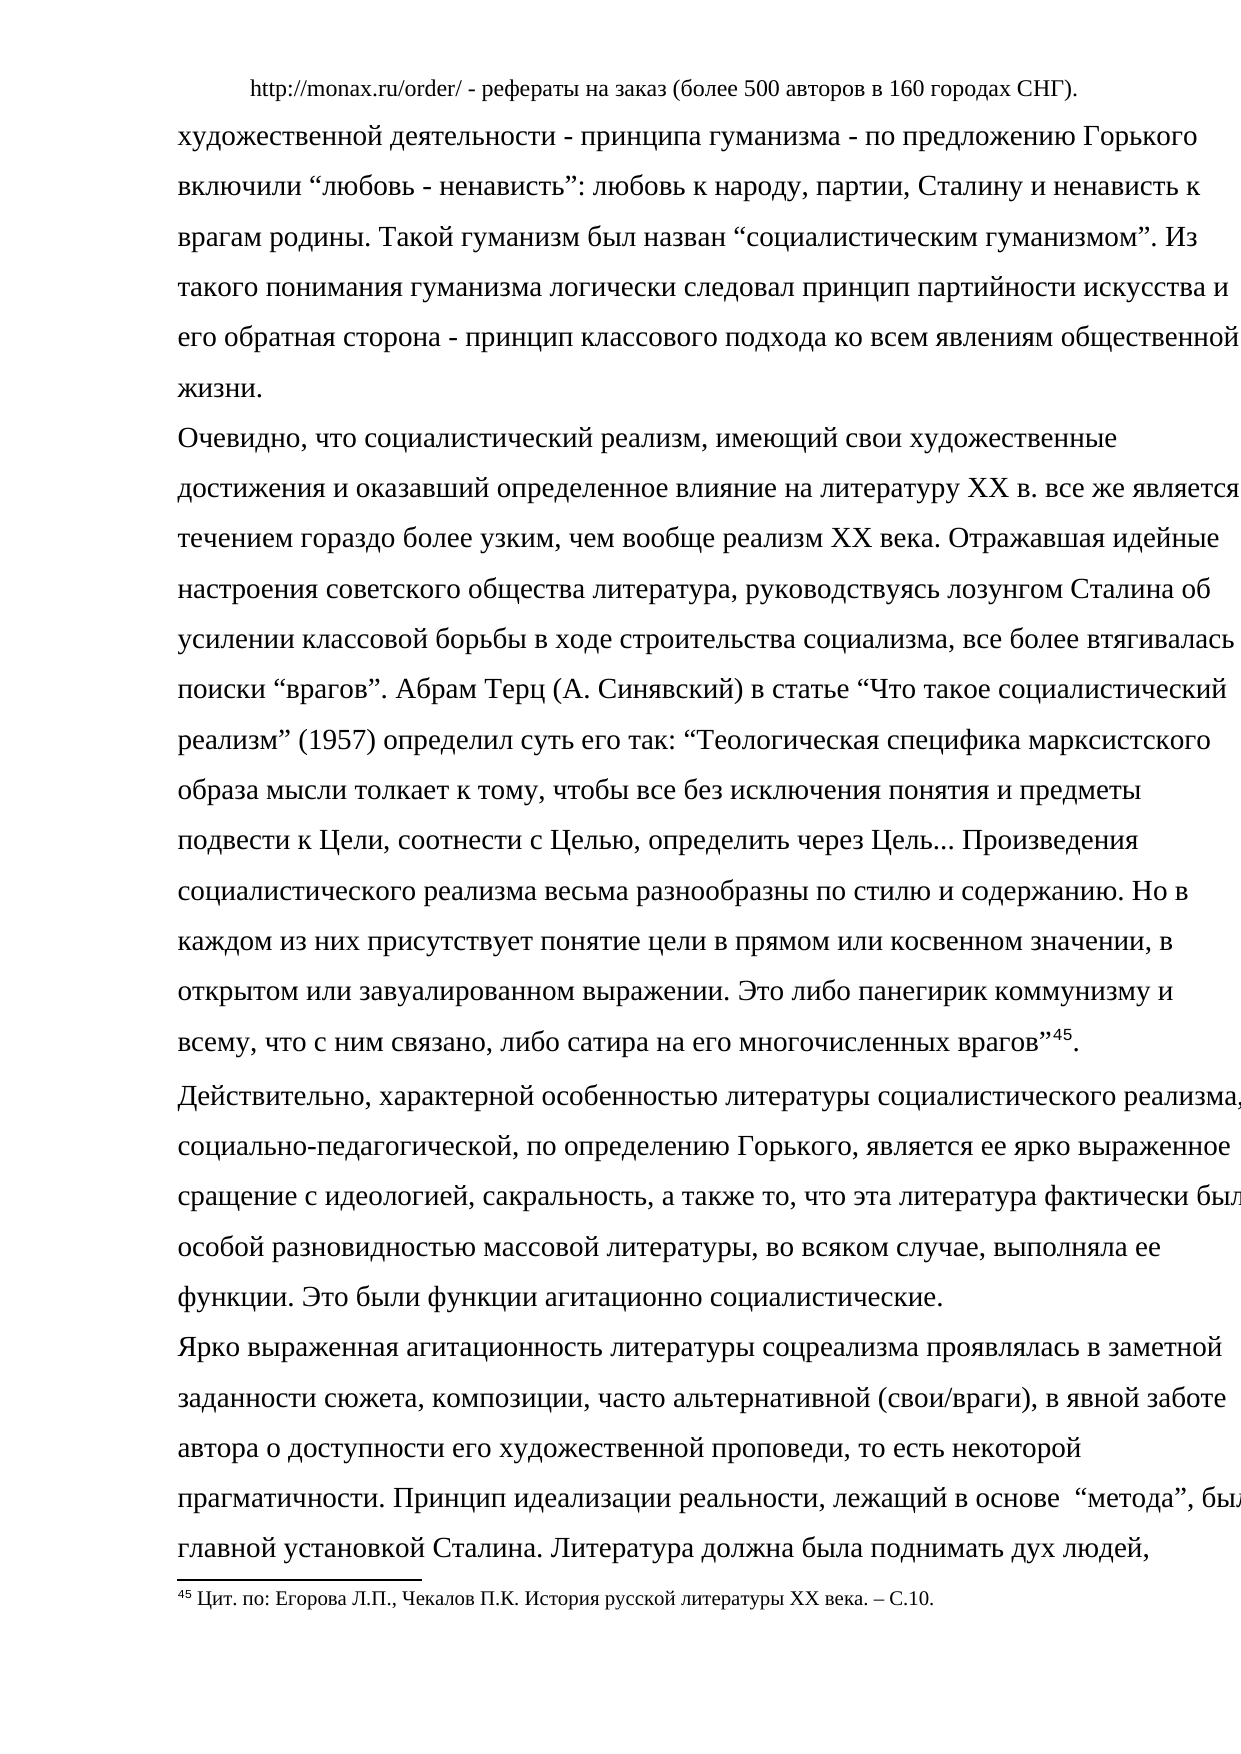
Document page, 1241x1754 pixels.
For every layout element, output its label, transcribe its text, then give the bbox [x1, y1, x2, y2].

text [177, 118, 1240, 403]
text Действительно, характерной особенностью литературы социалистического реализма, социально-педагогической, по определению Горького, является ее ярко выраженное сращение с идеологией, сакральность, а также то, что эта литература фактически была особой разновидностью массовой литературы, во всяком случае, выполняла ее функции. Это были функции агитационно социалистические. [177, 1078, 1240, 1313]
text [177, 1329, 1240, 1564]
text Очевидно, что социалистический реализм, имеющий свои художественные достижения и оказавший определенное влияние на литературу ХХ в. все же является течением гораздо более узким, чем вообще реализм ХХ века. Отражавшая идейные настроения советского общества литература, руководствуясь лозунгом Сталина об усилении классовой борьбы в ходе строительства социализма, все более втягивалась в поиски “врагов”. Абрам Терц (А. Синявский) в статье “Что такое социалистический реализм” (1957) определил суть его так: “Теологическая специфика марксистского образа мысли толкает к тому, чтобы все без исключения понятия и предметы подвести к Цели, соотнести с Целью, определить через Цель... Произведения социалистического реализма весьма разнообразны по стилю и содержанию. Но в каждом из них присутствует понятие цели в прямом или косвенном значении, в открытом или завуалированном выражении. Это либо панегирик коммунизму и всему, что с ним связано, либо сатира на его многочисленных врагов”. [177, 420, 1240, 1060]
